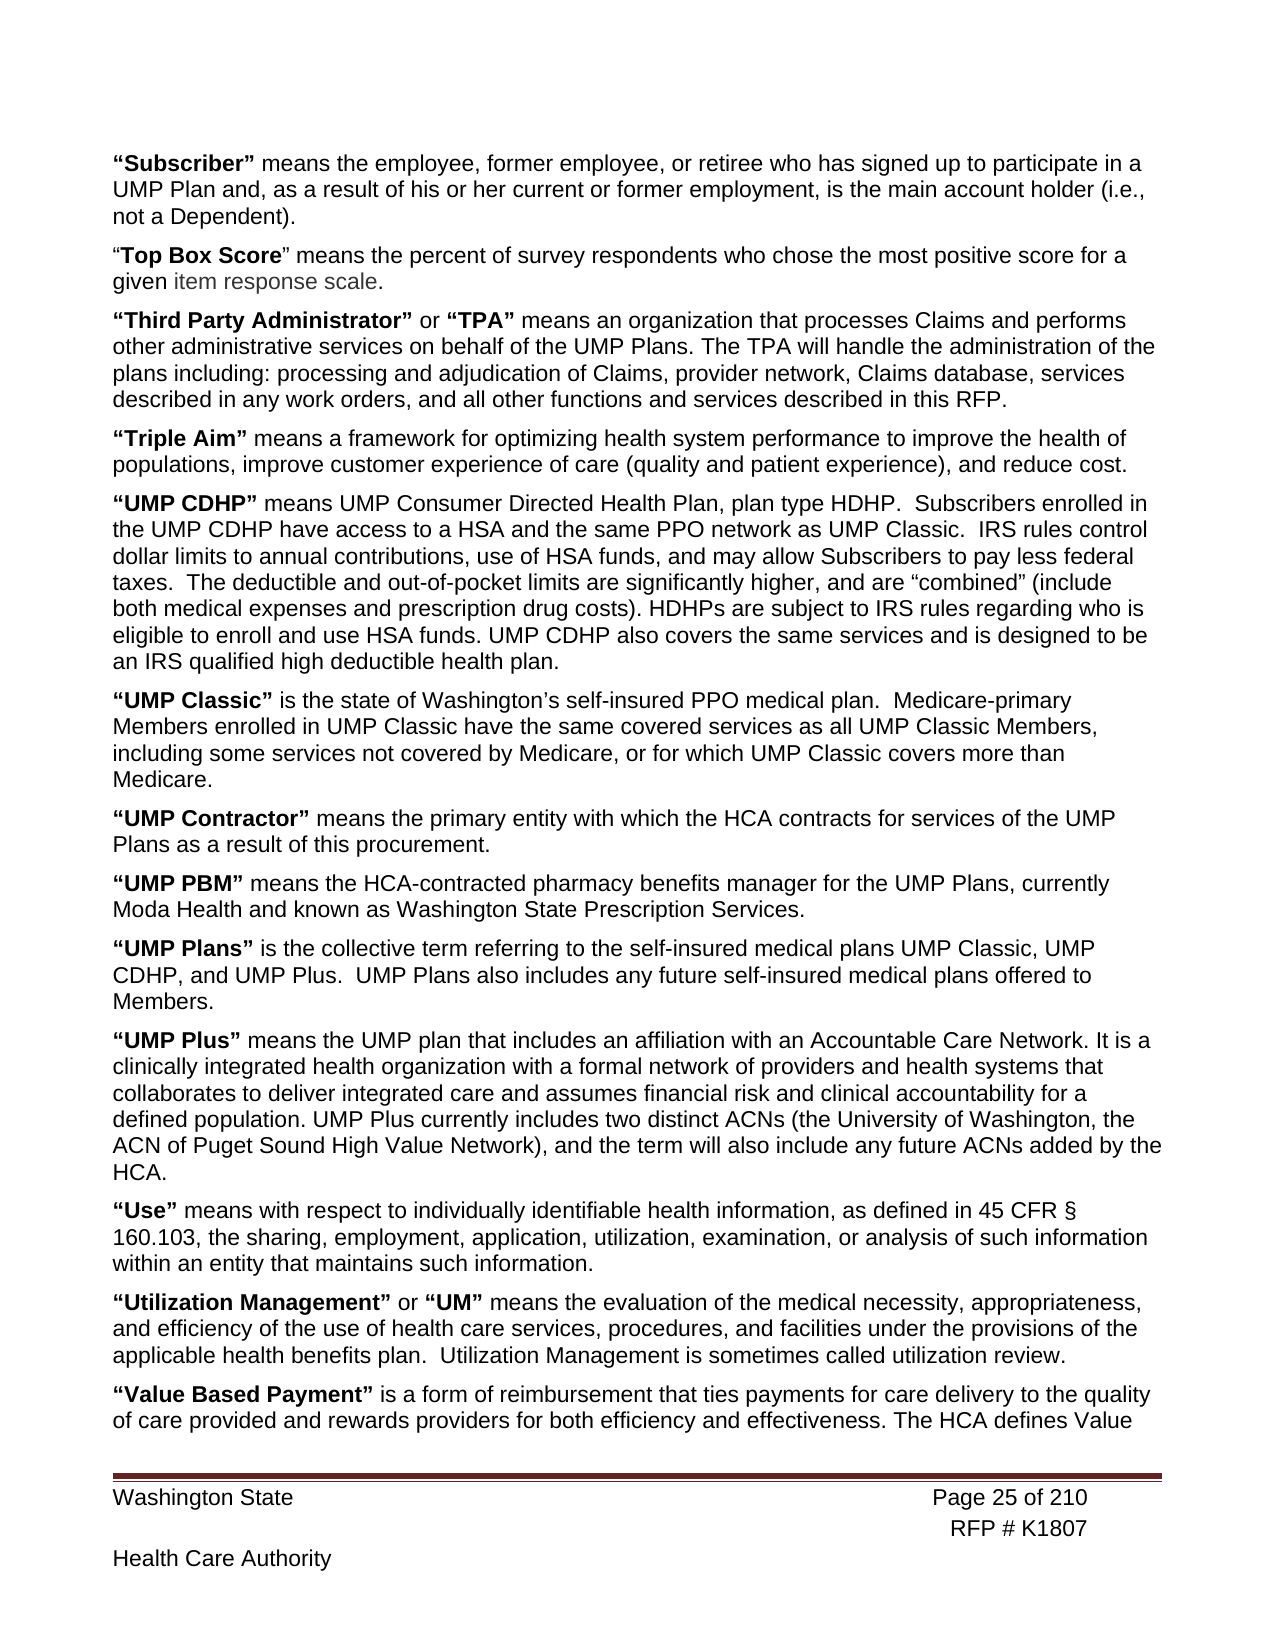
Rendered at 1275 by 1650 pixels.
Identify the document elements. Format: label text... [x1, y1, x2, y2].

text “UMP CDHP” means UMP Consumer Directed Health Plan, plan type HDHP. Subscribers enrolled in the UMP CDHP have access to a HSA and the same PPO network as UMP Classic. IRS rules control dollar limits to annual contributions, use of HSA funds, and may allow Subscribers to pay less federal taxes. The deductible and out-of-pocket limits are significantly higher, and are “combined” (include both medical expenses and prescription drug costs). HDHPs are subject to IRS rules regarding who is eligible to enroll and use HSA funds. UMP CDHP also covers the same services and is designed to be an IRS qualified high deductible health plan. [112, 490, 1162, 674]
text “Use” means with respect to individually identifiable health information, as defined in 45 CFR § 160.103, the sharing, employment, application, utilization, examination, or analysis of such information within an entity that maintains such information. [112, 1197, 1162, 1276]
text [112, 1381, 1162, 1433]
text “Subscriber” means the employee, former employee, or retiree who has signed up to participate in a UMP Plan and, as a result of his or her current or former employment, is the main account holder (i.e., not a Dependent). [112, 150, 1162, 229]
text “Triple Aim” means a framework for optimizing health system performance to improve the health of populations, improve customer experience of care (quality and patient experience), and reduce cost. [112, 425, 1162, 477]
text “UMP Contractor” means the primary entity with which the HCA contracts for services of the UMP Plans as a result of this procurement. [112, 805, 1162, 857]
text “Top Box Score” means the percent of survey respondents who chose the most positive score for a given item response scale. [112, 242, 1139, 294]
text “UMP Classic” is the state of Washington’s self-insured PPO medical plan. Medicare-primary Members enrolled in UMP Classic have the same covered services as all UMP Classic Members, including some services not covered by Medicare, or for which UMP Classic covers more than Medicare. [112, 687, 1162, 792]
text “Utilization Management” or “UM” means the evaluation of the medical necessity, appropriateness, and efficiency of the use of health care services, procedures, and facilities under the provisions of the applicable health benefits plan. Utilization Management is sometimes called utilization review. [112, 1289, 1162, 1368]
text “UMP Plans” is the collective term referring to the self-insured medical plans UMP Classic, UMP CDHP, and UMP Plus. UMP Plans also includes any future self-insured medical plans offered to Members. [112, 935, 1162, 1014]
text “UMP PBM” means the HCA-contracted pharmacy benefits manager for the UMP Plans, currently Moda Health and known as Washington State Prescription Services. [112, 870, 1162, 923]
text “Third Party Administrator” or “TPA” means an organization that processes Claims and performs other administrative services on behalf of the UMP Plans. The TPA will handle the administration of the plans including: processing and adjudication of Claims, provider network, Claims database, services described in any work orders, and all other functions and services described in this RFP. [112, 307, 1162, 412]
text “UMP Plus” means the UMP plan that includes an affiliation with an Accountable Care Network. It is a clinically integrated health organization with a formal network of providers and health systems that collaborates to deliver integrated care and assumes financial risk and clinical accountability for a defined population. UMP Plus currently includes two distinct ACNs (the University of Washington, the ACN of Puget Sound High Value Network), and the term will also include any future ACNs added by the HCA. [112, 1027, 1162, 1185]
